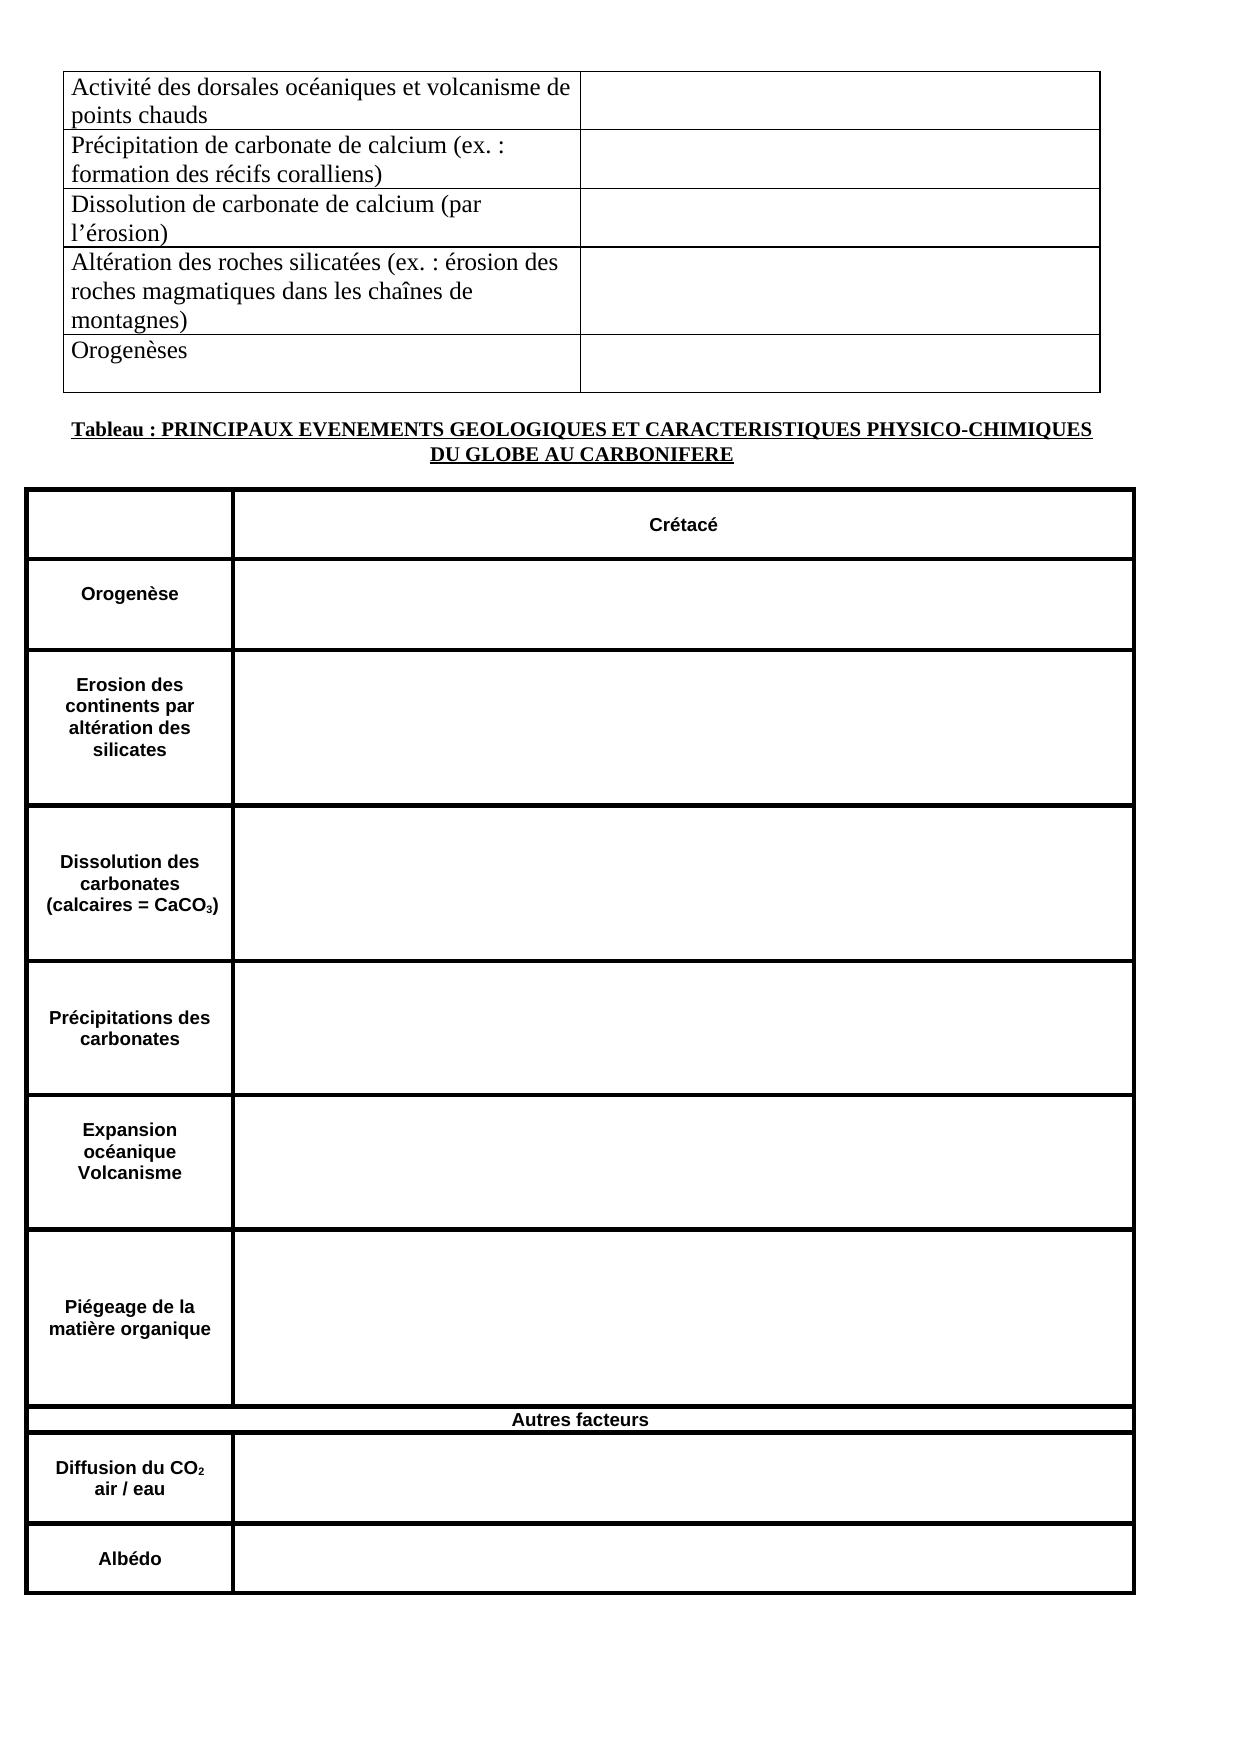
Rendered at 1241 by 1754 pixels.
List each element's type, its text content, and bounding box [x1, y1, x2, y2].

text Tableau : PRINCIPAUX EVENEMENTS GEOLOGIQUES ET CARACTERISTIQUES PHYSICO-CHIMIQUES DU GLOBE AU CARBONIFERE [71, 439, 1093, 466]
table_cell [235, 1526, 1132, 1591]
table_cell [235, 1097, 1132, 1227]
table_cell Dissolution des carbonates (calcaires = CaCO3) [29, 808, 231, 959]
table_cell Erosion des continents par altération des silicates [29, 652, 231, 803]
table_cell Orogenèse [29, 561, 231, 647]
table_cell Expansion océanique Volcanisme [29, 1097, 231, 1227]
table_cell Diffusion du CO2 air / eau [29, 1435, 231, 1521]
text Tableau : PRINCIPAUX EVENEMENTS GEOLOGIQUES ET CARACTERISTIQUES PHYSICO-CHIMIQUES DU GLOBE AU CARBONIFERE [71, 417, 1093, 438]
table_cell [235, 561, 1132, 647]
table_cell Activité des dorsales océaniques et volcanisme de points chauds [64, 72, 580, 129]
table_cell [581, 72, 1099, 129]
table_header Crétacé [235, 492, 1132, 556]
table_header [29, 492, 231, 556]
table_cell [581, 130, 1099, 188]
table_cell [581, 189, 1099, 246]
table_cell Autres facteurs [29, 1409, 1132, 1430]
table_cell [235, 652, 1132, 803]
table_cell [581, 335, 1099, 392]
table_cell Orogenèses [64, 335, 580, 392]
table_cell Précipitations des carbonates [29, 963, 231, 1093]
table_cell Précipitation de carbonate de calcium (ex. : formation des récifs coralliens) [64, 130, 580, 188]
table_cell Piégeage de la matière organique [29, 1232, 231, 1404]
table_cell [235, 963, 1132, 1093]
table_cell [581, 248, 1099, 334]
table_cell [235, 1232, 1132, 1404]
table_cell [235, 1435, 1132, 1521]
table_cell [235, 808, 1132, 959]
table_cell Albédo [29, 1526, 231, 1591]
table_cell Dissolution de carbonate de calcium (par l’érosion) [64, 189, 580, 246]
table_cell Altération des roches silicatées (ex. : érosion des roches magmatiques dans les chaînes de montagnes) [64, 248, 580, 334]
